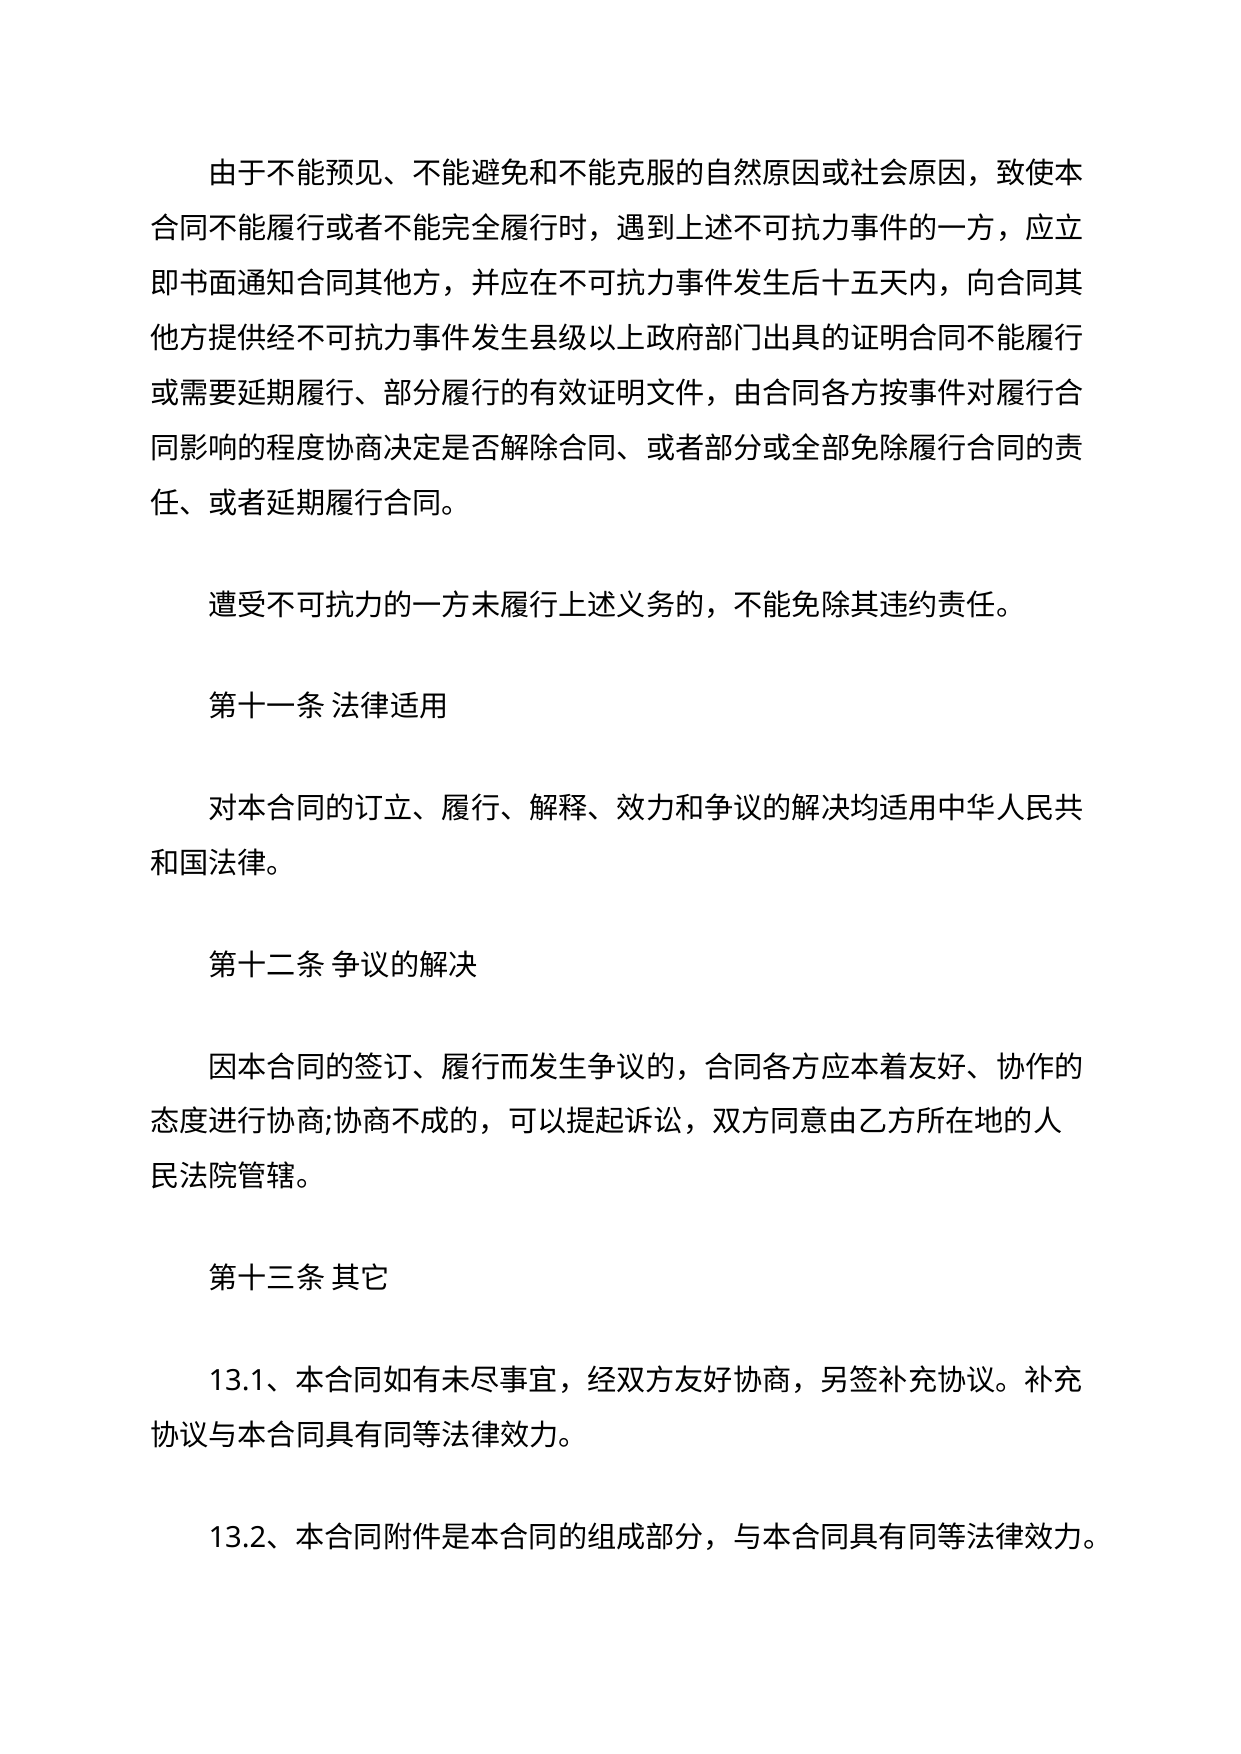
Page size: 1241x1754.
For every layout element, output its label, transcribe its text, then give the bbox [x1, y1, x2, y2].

text 由于不能预见、不能避免和不能克服的自然原因或社会原因，致使本合同不能履行或者不能完全履行时，遇到上述不可抗力事件的一方，应立即书面通知合同其他方，并应在不可抗力事件发生后十五天内，向合同其他方提供经不可抗力事件发生县级以上政府部门出具的证明合同不能履行或需要延期履行、部分履行的有效证明文件，由合同各方按事件对履行合同影响的程度协商决定是否解除合同、或者部分或全部免除履行合同的责任、或者延期履行合同。 [150, 150, 1090, 522]
text 13.2、本合同附件是本合同的组成部分，与本合同具有同等法律效力。 [150, 1513, 1090, 1556]
text 第十一条 法律适用 [150, 683, 1090, 725]
text 遭受不可抗力的一方未履行上述义务的，不能免除其违约责任。 [150, 581, 1090, 623]
text 因本合同的签订、履行而发生争议的，合同各方应本着友好、协作的态度进行协商;协商不成的，可以提起诉讼，双方同意由乙方所在地的人民法院管辖。 [150, 1043, 1090, 1195]
text 第十二条 争议的解决 [150, 941, 1090, 984]
text 第十三条 其它 [150, 1255, 1090, 1297]
text 13.1、本合同如有未尽事宜，经双方友好协商，另签补充协议。补充协议与本合同具有同等法律效力。 [150, 1357, 1090, 1454]
text 对本合同的订立、履行、解释、效力和争议的解决均适用中华人民共和国法律。 [150, 785, 1090, 882]
